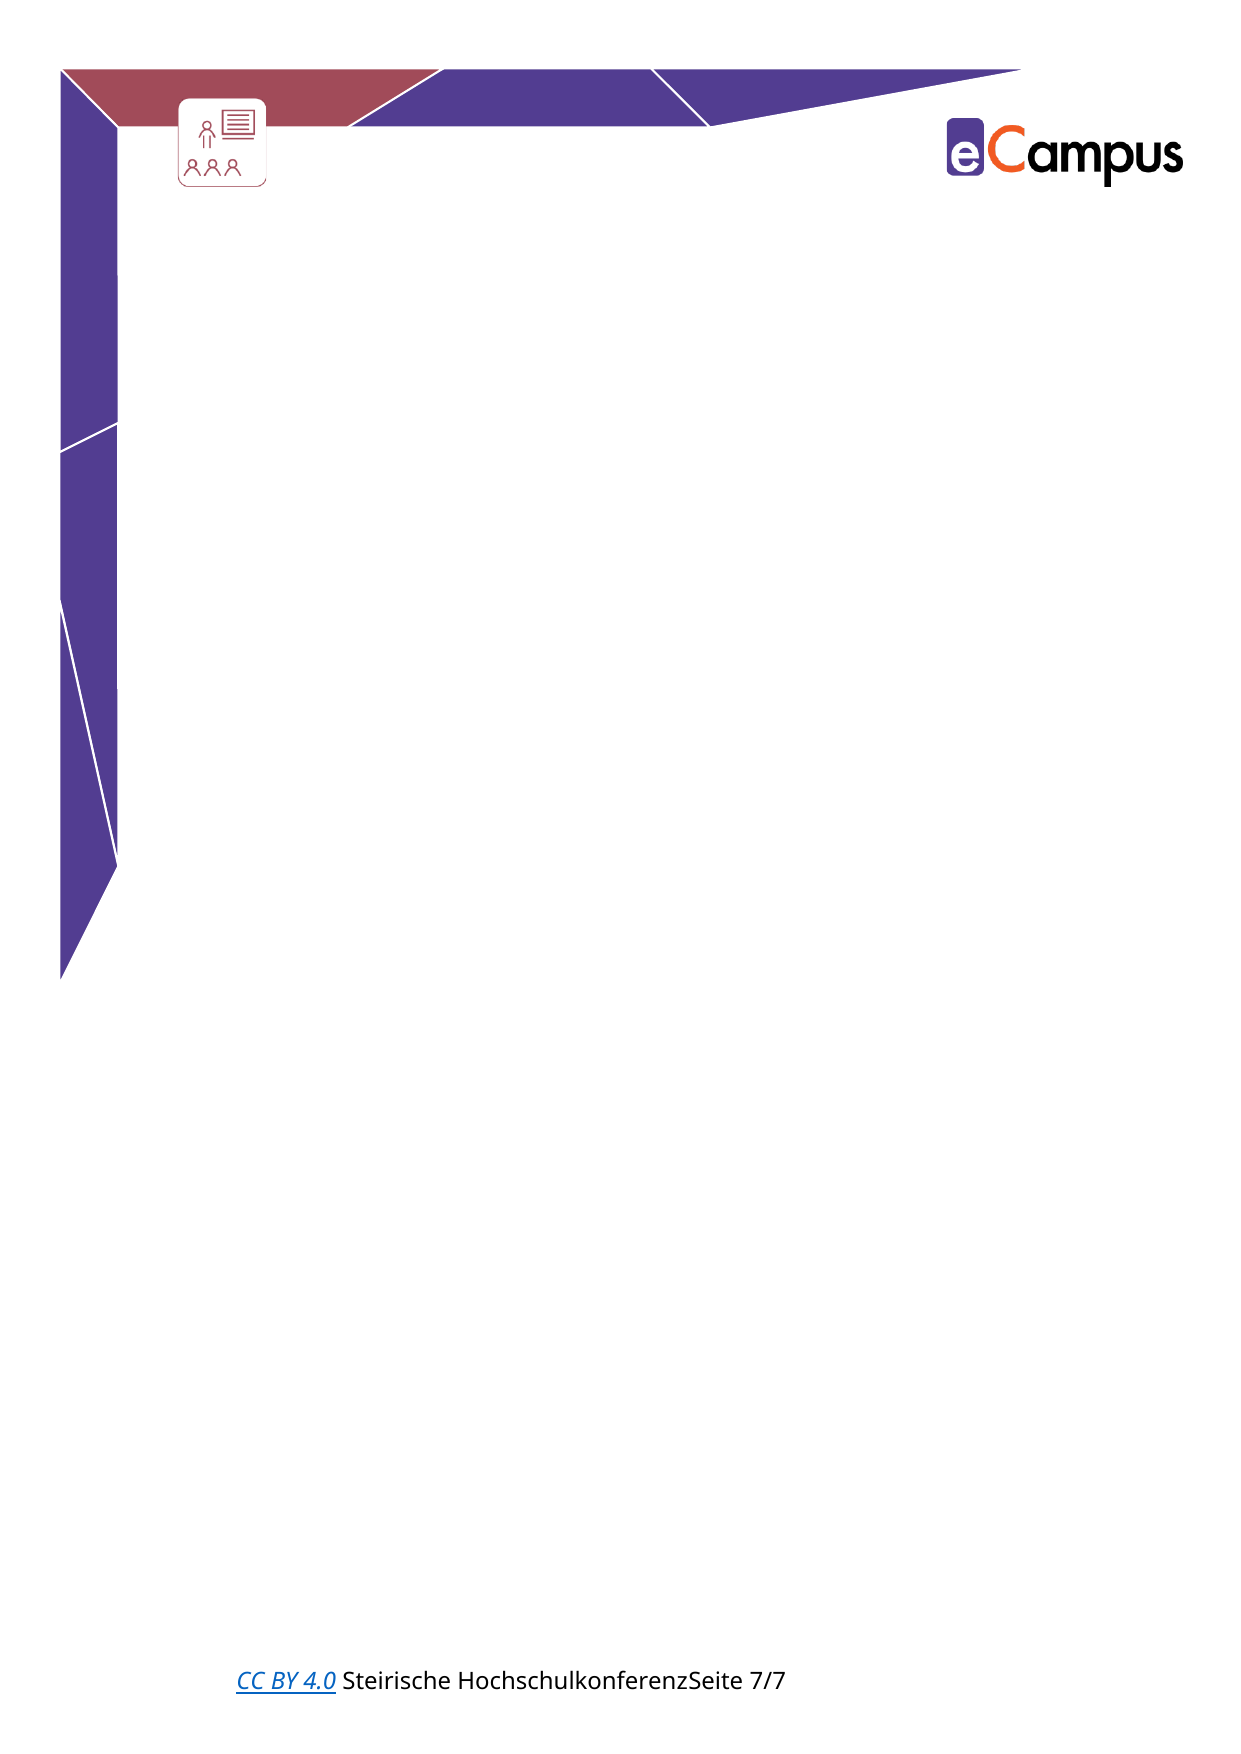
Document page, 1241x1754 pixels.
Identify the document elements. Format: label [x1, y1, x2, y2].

picture [177, 98, 267, 187]
picture [946, 118, 1183, 187]
